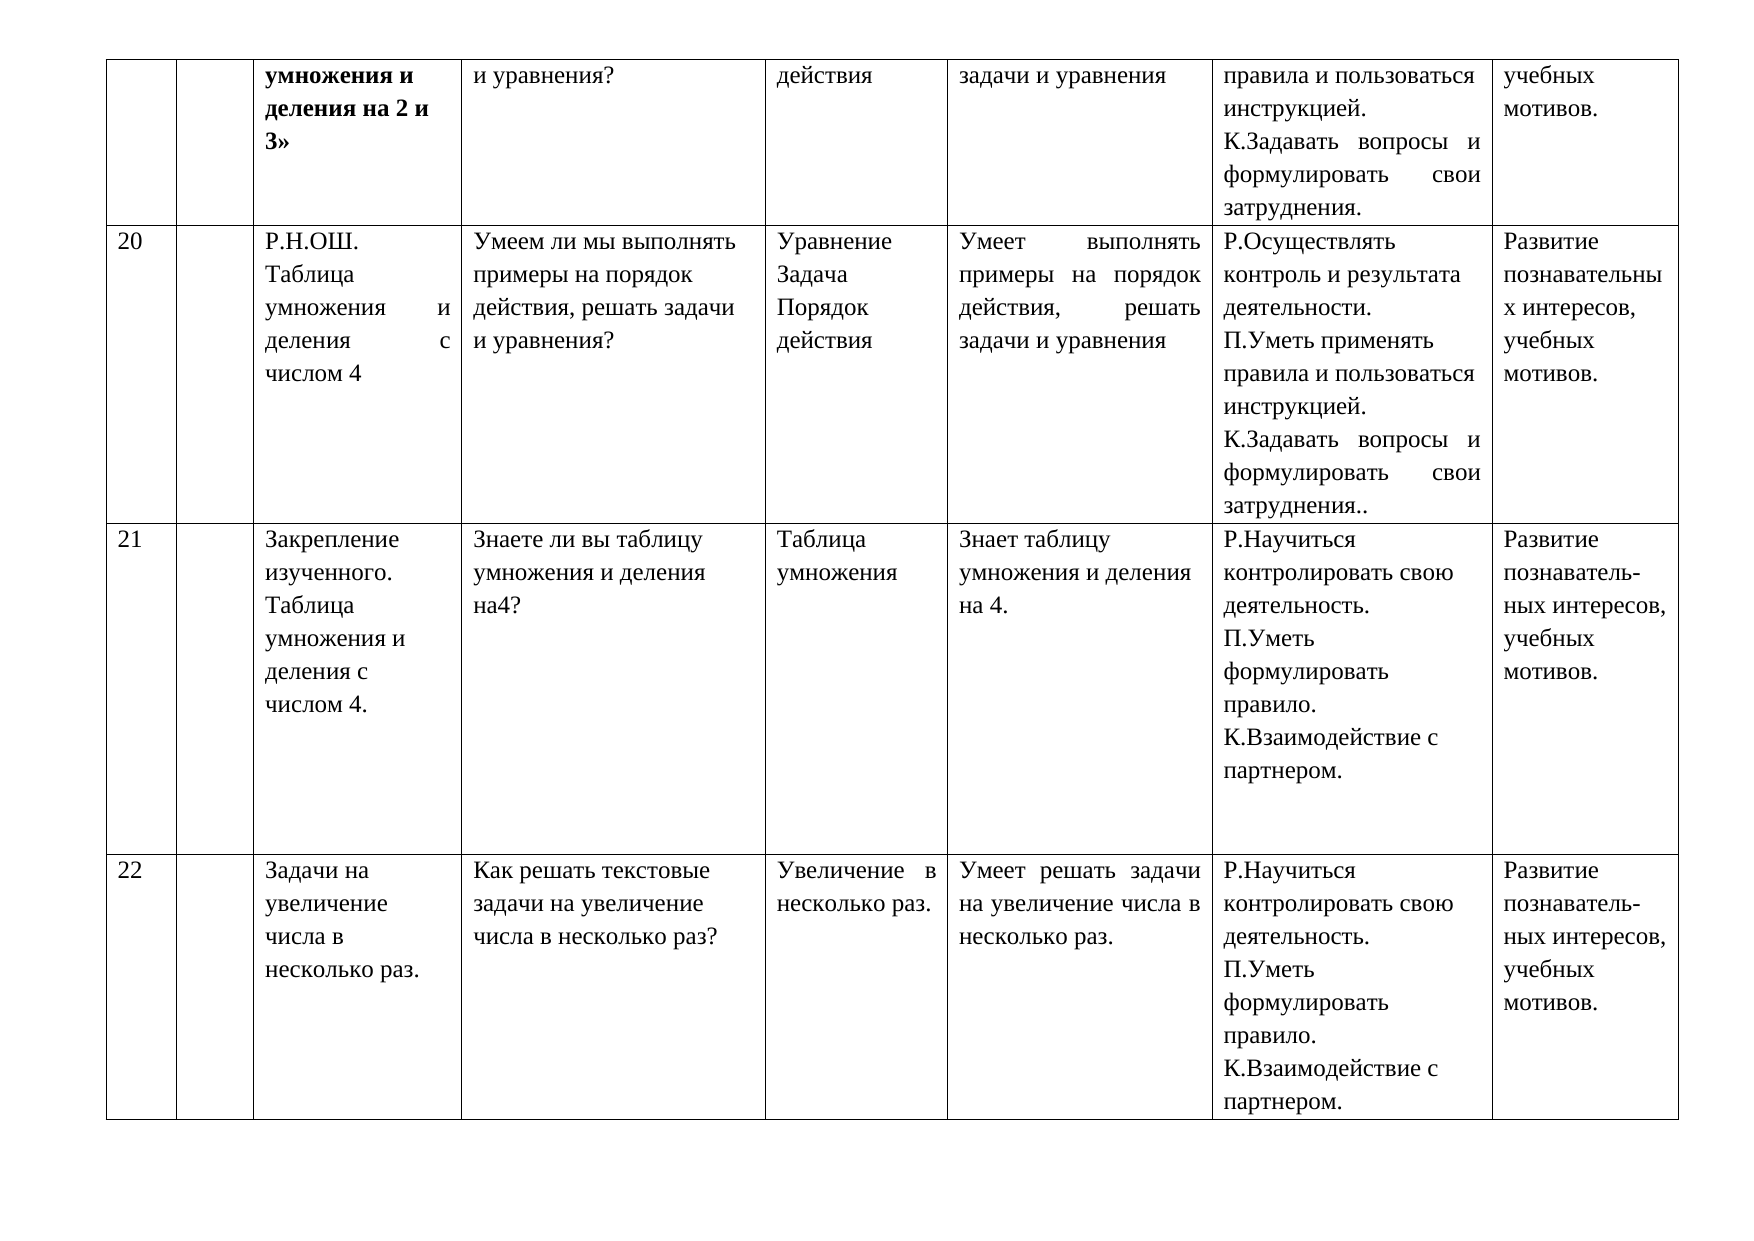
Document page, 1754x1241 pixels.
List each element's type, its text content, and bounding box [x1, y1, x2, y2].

table_cell Развитие познаватель-ных интересов, учебных мотивов. [1493, 524, 1678, 854]
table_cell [1493, 60, 1678, 225]
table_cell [766, 60, 947, 225]
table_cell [254, 60, 461, 225]
table_cell Уравнение Задача Порядок действия [766, 226, 947, 523]
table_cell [948, 60, 1212, 225]
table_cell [462, 855, 765, 1119]
table_cell Р.Н.ОШ. Таблица умножения и деления с числом 4 [254, 226, 461, 523]
table_cell [177, 226, 253, 523]
table_cell Знает таблицу умножения и деления на 4. [948, 524, 1212, 854]
table_cell Знаете ли вы таблицу умножения и деления на4? [462, 524, 765, 854]
table_cell Умеет выполнять примеры на порядок действия, решать задачи и уравнения [948, 226, 1212, 523]
table_cell 22 [107, 855, 176, 1119]
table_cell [948, 855, 1212, 1119]
table_cell Задачи на увеличение числа в несколько раз. [254, 855, 461, 1119]
table_cell [177, 855, 253, 1119]
table_cell [177, 524, 253, 854]
table_cell 19 [107, 60, 176, 225]
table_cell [1213, 855, 1492, 1119]
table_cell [462, 60, 765, 225]
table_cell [766, 855, 947, 1119]
table_cell Р.Научиться контролировать свою деятельность. П.Уметь формулировать правило. К.Взаимодействие с партнером. [1213, 524, 1492, 854]
table_cell Таблица умножения [766, 524, 947, 854]
table_cell 20 [107, 226, 176, 523]
table_cell [177, 60, 253, 225]
table_cell 21 [107, 524, 176, 854]
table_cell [1493, 855, 1678, 1119]
table_cell Закрепление изученного. Таблица умножения и деления с числом 4. [254, 524, 461, 854]
table_cell Умеем ли мы выполнять примеры на порядок действия, решать задачи и уравнения? [462, 226, 765, 523]
table_cell Развитие познавательных интересов, учебных мотивов. [1493, 226, 1678, 523]
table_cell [1213, 60, 1492, 225]
table_cell Р.Осуществлять контроль и результата деятельности. П.Уметь применять правила и пользоваться инструкцией. К.Задавать вопросы и формулировать свои затруднения.. [1213, 226, 1492, 523]
